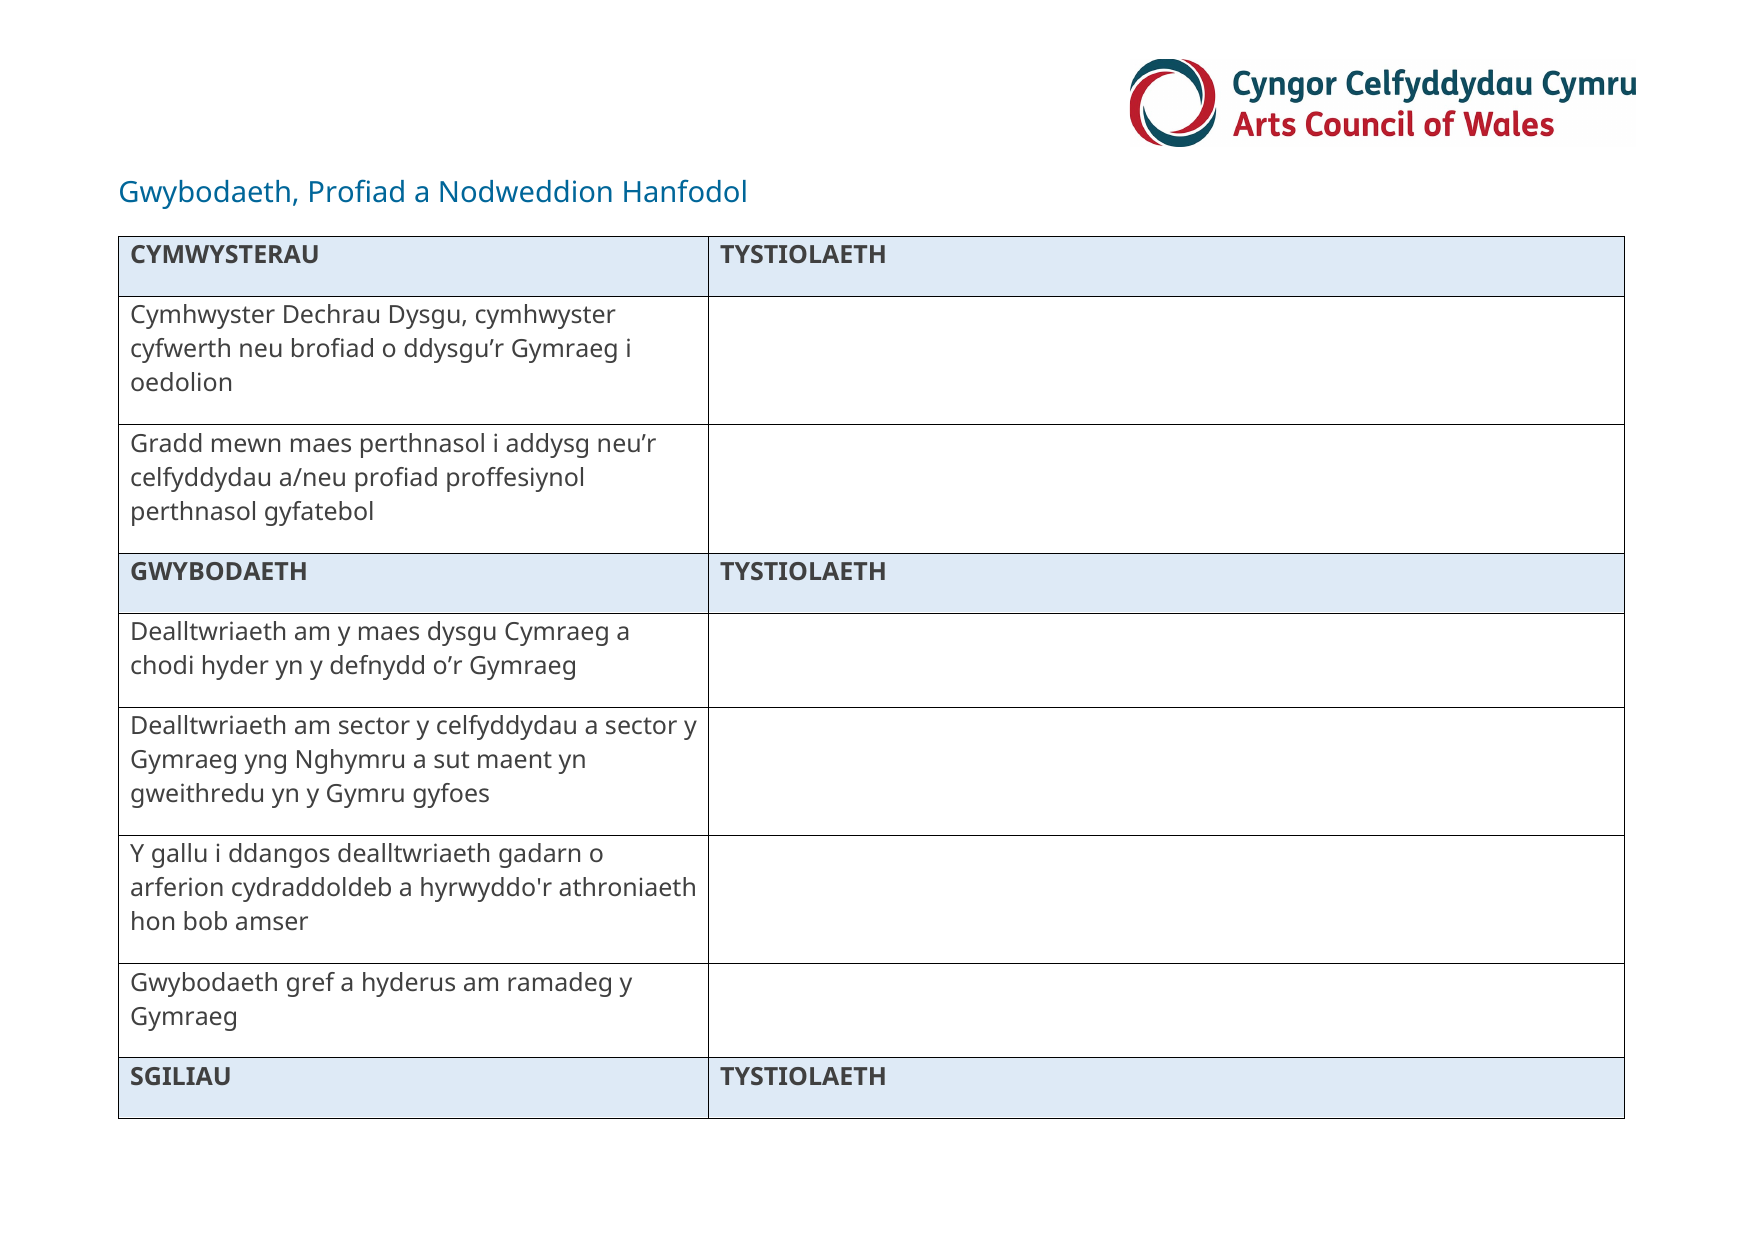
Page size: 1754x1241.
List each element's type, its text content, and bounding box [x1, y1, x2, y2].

subtitle Gwybodaeth, Profiad a Nodweddion Hanfodol [118, 171, 1636, 211]
table_cell Cymhwyster Dechrau Dysgu, cymhwyster cyfwerth neu brofiad o ddysgu’r Gymraeg i oedolion [119, 297, 708, 424]
table_cell GWYBODAETH [119, 554, 708, 612]
table_cell Gradd mewn maes perthnasol i addysg neu’r celfyddydau a/neu profiad proffesiynol perthnasol gyfatebol [119, 425, 708, 552]
picture [1129, 59, 1636, 147]
table_cell Gwybodaeth gref a hyderus am ramadeg y Gymraeg [119, 964, 708, 1057]
table_cell [709, 425, 1624, 552]
table_header CYMWYSTERAU [119, 237, 708, 296]
table_header TYSTIOLAETH [709, 237, 1624, 296]
table_cell SGILIAU [119, 1058, 708, 1117]
table_cell [709, 708, 1624, 835]
table_cell [709, 614, 1624, 707]
table_cell Dealltwriaeth am sector y celfyddydau a sector y Gymraeg yng Nghymru a sut maent yn gweithredu yn y Gymru gyfoes [119, 708, 708, 835]
table_cell TYSTIOLAETH [709, 1058, 1624, 1117]
table_cell [709, 297, 1624, 424]
table_cell Dealltwriaeth am y maes dysgu Cymraeg a chodi hyder yn y defnydd o’r Gymraeg [119, 614, 708, 707]
table_cell Y gallu i ddangos dealltwriaeth gadarn o arferion cydraddoldeb a hyrwyddo'r athroniaeth hon bob amser [119, 836, 708, 963]
table_cell [709, 964, 1624, 1057]
table_cell TYSTIOLAETH [709, 554, 1624, 612]
table_cell [709, 836, 1624, 963]
